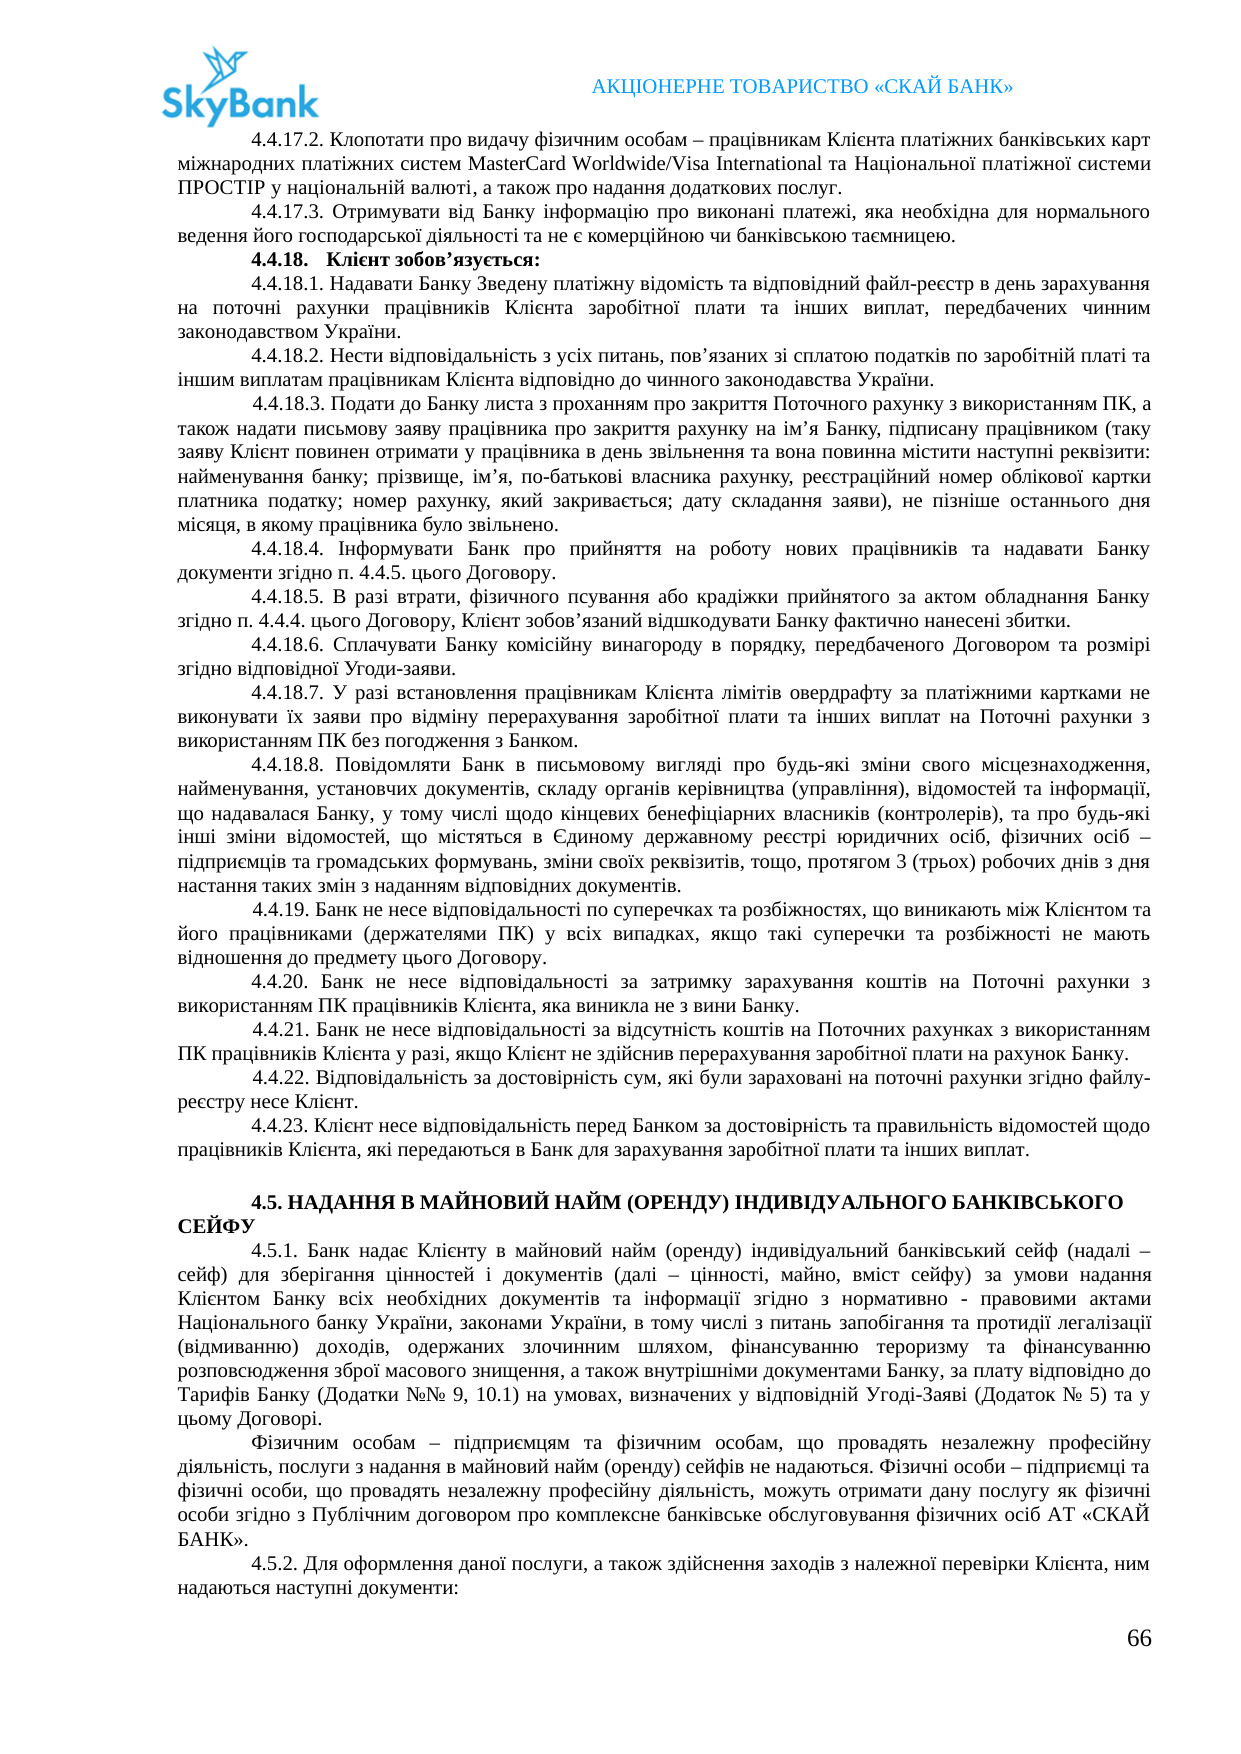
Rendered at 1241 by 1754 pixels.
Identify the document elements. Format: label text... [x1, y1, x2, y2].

text 4.4.18.8. Повідомляти Банк в письмовому вигляді про будь-які зміни свого місцезнаходження, найменування, установчих документів, складу органів керівництва (управління), відомостей та інформації, що надавалася Банку, у тому числі щодо кінцевих бенефіціарних власників (контролерів), та про будь-які інші зміни відомостей, що містяться в Єдиному державному реєстрі юридичних осіб, фізичних осіб – підприємців та громадських формувань, зміни своїх реквізитів, тощо, протягом 3 (трьох) робочих днів з дня настання таких змін з наданням відповідних документів. [177, 752, 1152, 897]
picture [142, 35, 349, 140]
text 4.4.18.1. Надавати Банку Зведену платіжну відомість та відповідний файл-реєстр в день зарахування на поточні рахунки працівників Клієнта заробітної плати та інших виплат, передбачених чинним законодавством України. [177, 271, 1152, 343]
text 4.4.18.2. Нести відповідальність з усіх питань, пов’язаних зі сплатою податків по заробітній платі та іншим виплатам працівникам Клієнта відповідно до чинного законодавства України. [177, 343, 1152, 391]
text 4.4.18.3. Подати до Банку листа з проханням про закриття Поточного рахунку з використанням ПК, а також надати письмову заяву працівника про закриття рахунку на ім’я Банку, підписану працівником (таку заяву Клієнт повинен отримати у працівника в день звільнення та вона повинна містити наступні реквізити: найменування банку; прізвище, ім’я, по-батькові власника рахунку, реєстраційний номер облікової картки платника податку; номер рахунку, який закривається; дату складання заяви), не пізніше останнього дня місяця, в якому працівника було звільнено. [177, 391, 1152, 536]
text 4.4.17.3. Отримувати від Банку інформацію про виконані платежі, яка необхідна для нормального ведення його господарської діяльності та не є комерційною чи банківською таємницею. [177, 199, 1152, 247]
text 4.4.20. Банк не несе відповідальності за затримку зарахування коштів на Поточні рахунки з використанням ПК працівників Клієнта, яка виникла не з вини Банку. [177, 969, 1152, 1017]
text 4.4.18.4. Інформувати Банк про прийняття на роботу нових працівників та надавати Банку документи згідно п. 4.4.5. цього Договору. [177, 536, 1152, 584]
text Фізичним особам – підприємцям та фізичним особам, що провадять незалежну професійну діяльність, послуги з надання в майновий найм (оренду) сейфів не надаються. Фізичні особи – підприємці та фізичні особи, що провадять незалежну професійну діяльність, можуть отримати дану послугу як фізичні особи згідно з Публічним договором про комплексне банківське обслуговування фізичних осіб АТ «СКАЙ БАНК». [177, 1430, 1152, 1551]
text 4.4.19. Банк не несе відповідальності по суперечках та розбіжностях, що виникають між Клієнтом та його працівниками (держателями ПК) у всіх випадках, якщо такі суперечки та розбіжності не мають відношення до предмету цього Договору. [177, 897, 1152, 969]
text 4.5.2. Для оформлення даної послуги, а також здійснення заходів з належної перевірки Клієнта, ним надаються наступні документи: [177, 1551, 1152, 1599]
text 4.4.17.2. Клопотати про видачу фізичним особам – працівникам Клієнта платіжних банківських карт міжнародних платіжних систем MasterCard Worldwide/Visa International та Національної платіжної системи ПРОСТІР у національній валюті, а також про надання додаткових послуг. [177, 127, 1152, 199]
text 4.4.23. Клієнт несе відповідальність перед Банком за достовірність та правильність відомостей щодо працівників Клієнта, які передаються в Банк для зарахування заробітної плати та інших виплат. [177, 1113, 1152, 1161]
text 4.4.18.7. У разі встановлення працівникам Клієнта лімітів овердрафту за платіжними картками не виконувати їх заяви про відміну перерахування заробітної плати та інших виплат на Поточні рахунки з використанням ПК без погодження з Банком. [177, 680, 1152, 752]
text 4.4.22. Відповідальність за достовірність сум, які були зараховані на поточні рахунки згідно файлу-реєстру несе Клієнт. [177, 1065, 1152, 1113]
text 4.4.18.6. Сплачувати Банку комісійну винагороду в порядку, передбаченого Договором та розмірі згідно відповідної Угоди-заяви. [177, 632, 1152, 680]
subtitle 4.5. Надання в МАЙНОВИЙ НАЙМ (ОРЕНДУ) індивідуального банківського сейфу [177, 1189, 1152, 1238]
list Клієнт зобов’язується: [251, 247, 1152, 271]
text 4.4.21. Банк не несе відповідальності за відсутність коштів на Поточних рахунках з використанням ПК працівників Клієнта у разі, якщо Клієнт не здійснив перерахування заробітної плати на рахунок Банку. [177, 1017, 1152, 1065]
text 4.5.1. Банк надає Клієнту в майновий найм (оренду) індивідуальний банківський сейф (надалі – сейф) для зберігання цінностей і документів (далі – цінності, майно, вміст сейфу) за умови надання Клієнтом Банку всіх необхідних документів та інформації згідно з нормативно - правовими актами Національного банку України, законами України, в тому числі з питань запобігання та протидії легалізації (відмиванню) доходів, одержаних злочинним шляхом, фінансуванню тероризму та фінансуванню розповсюдження зброї масового знищення, а також внутрішніми документами Банку, за плату відповідно до Тарифів Банку (Додатки №№ 9, 10.1) на умовах, визначених у відповідній Угоді-Заяві (Додаток № 5) та у цьому Договорі. [177, 1238, 1152, 1430]
text 4.4.18.5. В разі втрати, фізичного псування або крадіжки прийнятого за актом обладнання Банку згідно п. 4.4.4. цього Договору, Клієнт зобов’язаний відшкодувати Банку фактично нанесені збитки. [177, 584, 1152, 632]
